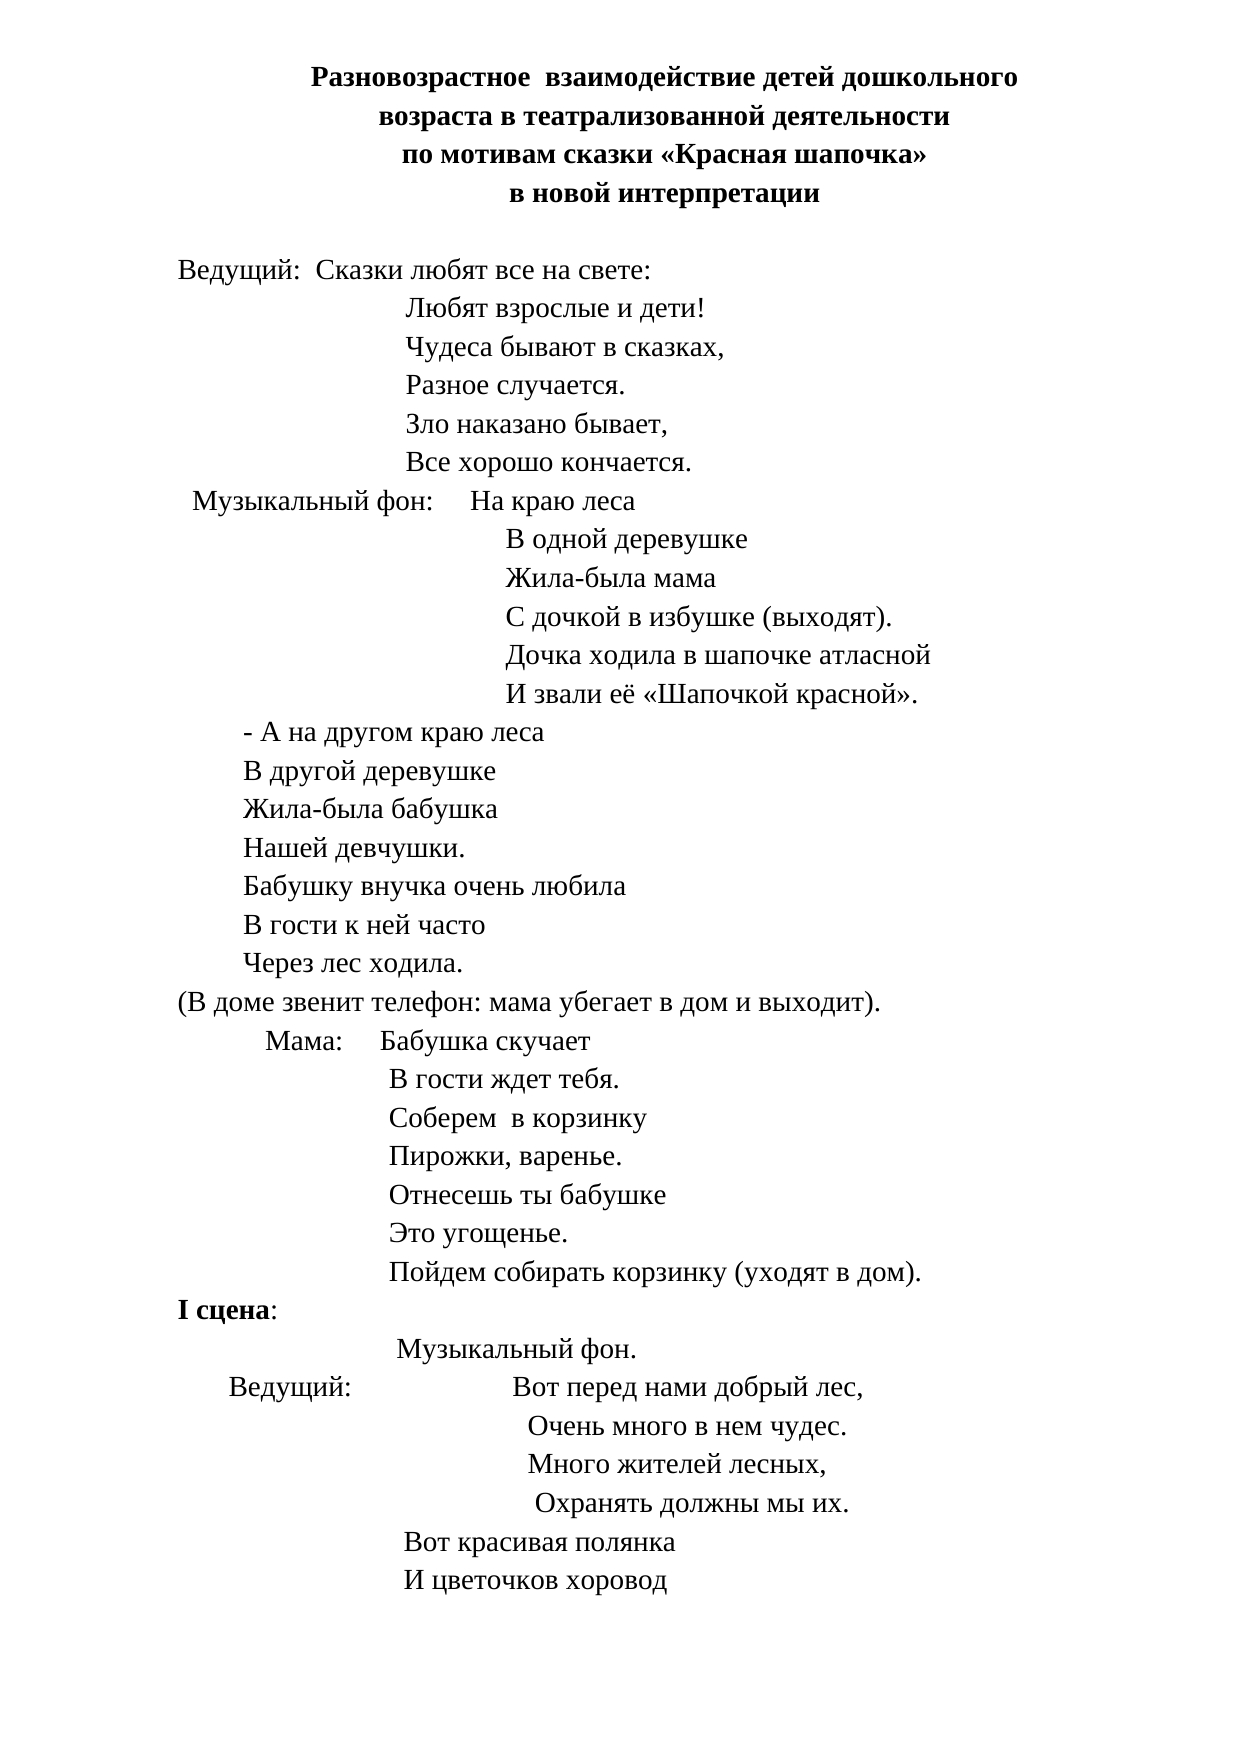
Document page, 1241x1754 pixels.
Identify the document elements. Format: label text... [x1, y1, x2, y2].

text И звали её «Шапочкой красной». [177, 676, 1152, 709]
text Жила-была бабушка [177, 791, 1152, 825]
text Мама: Бабушка скучает [177, 1023, 1152, 1056]
list Разное случается. [252, 367, 1152, 401]
text в новой интерпретации [177, 175, 1152, 208]
text Охранять должны мы их. [177, 1485, 1152, 1519]
text Дочка ходила в шапочке атласной [177, 637, 1152, 671]
text Музыкальный фон. [177, 1331, 1152, 1364]
list Зло наказано бывает, [252, 406, 1152, 439]
text Через лес ходила. [177, 946, 1152, 979]
text В гости ждет тебя. [177, 1061, 1152, 1095]
text - А на другом краю леса [177, 714, 1152, 748]
text по мотивам сказки «Красная шапочка» [177, 136, 1152, 170]
text Пойдем собирать корзинку (уходят в дом). [177, 1254, 1152, 1287]
text Это угощенье. [177, 1215, 1152, 1249]
text Вот красивая полянка [177, 1524, 1152, 1557]
text Соберем в корзинку [177, 1100, 1152, 1133]
text Очень много в нем чудес. [177, 1408, 1152, 1442]
text Бабушку внучка очень любила [177, 868, 1152, 902]
text Ведущий: Вот перед нами добрый лес, [177, 1369, 1152, 1403]
text Музыкальный фон: На краю леса [177, 483, 1152, 517]
text С дочкой в избушке (выходят). [177, 599, 1152, 632]
text Разновозрастное взаимодействие детей дошкольного [177, 59, 1152, 93]
text возраста в театрализованной деятельности [177, 98, 1152, 131]
text Много жителей лесных, [177, 1447, 1152, 1480]
text I сцена: [177, 1292, 1152, 1326]
text Жила-была мама [177, 560, 1152, 594]
list Чудеса бывают в сказках, [252, 329, 1152, 362]
text (В доме звенит телефон: мама убегает в дом и выходит). [177, 984, 1152, 1018]
text Пирожки, варенье. [177, 1138, 1152, 1172]
text В гости к ней часто [177, 907, 1152, 941]
list Все хорошо кончается. [252, 444, 1152, 478]
list Любят взрослые и дети! [252, 290, 1152, 324]
text И цветочков хоровод [177, 1562, 1152, 1596]
text Ведущий: Сказки любят все на свете: [177, 252, 1152, 285]
text В одной деревушке [177, 522, 1152, 555]
text Отнесешь ты бабушке [177, 1177, 1152, 1210]
text Нашей девчушки. [177, 830, 1152, 863]
text В другой деревушке [177, 753, 1152, 786]
